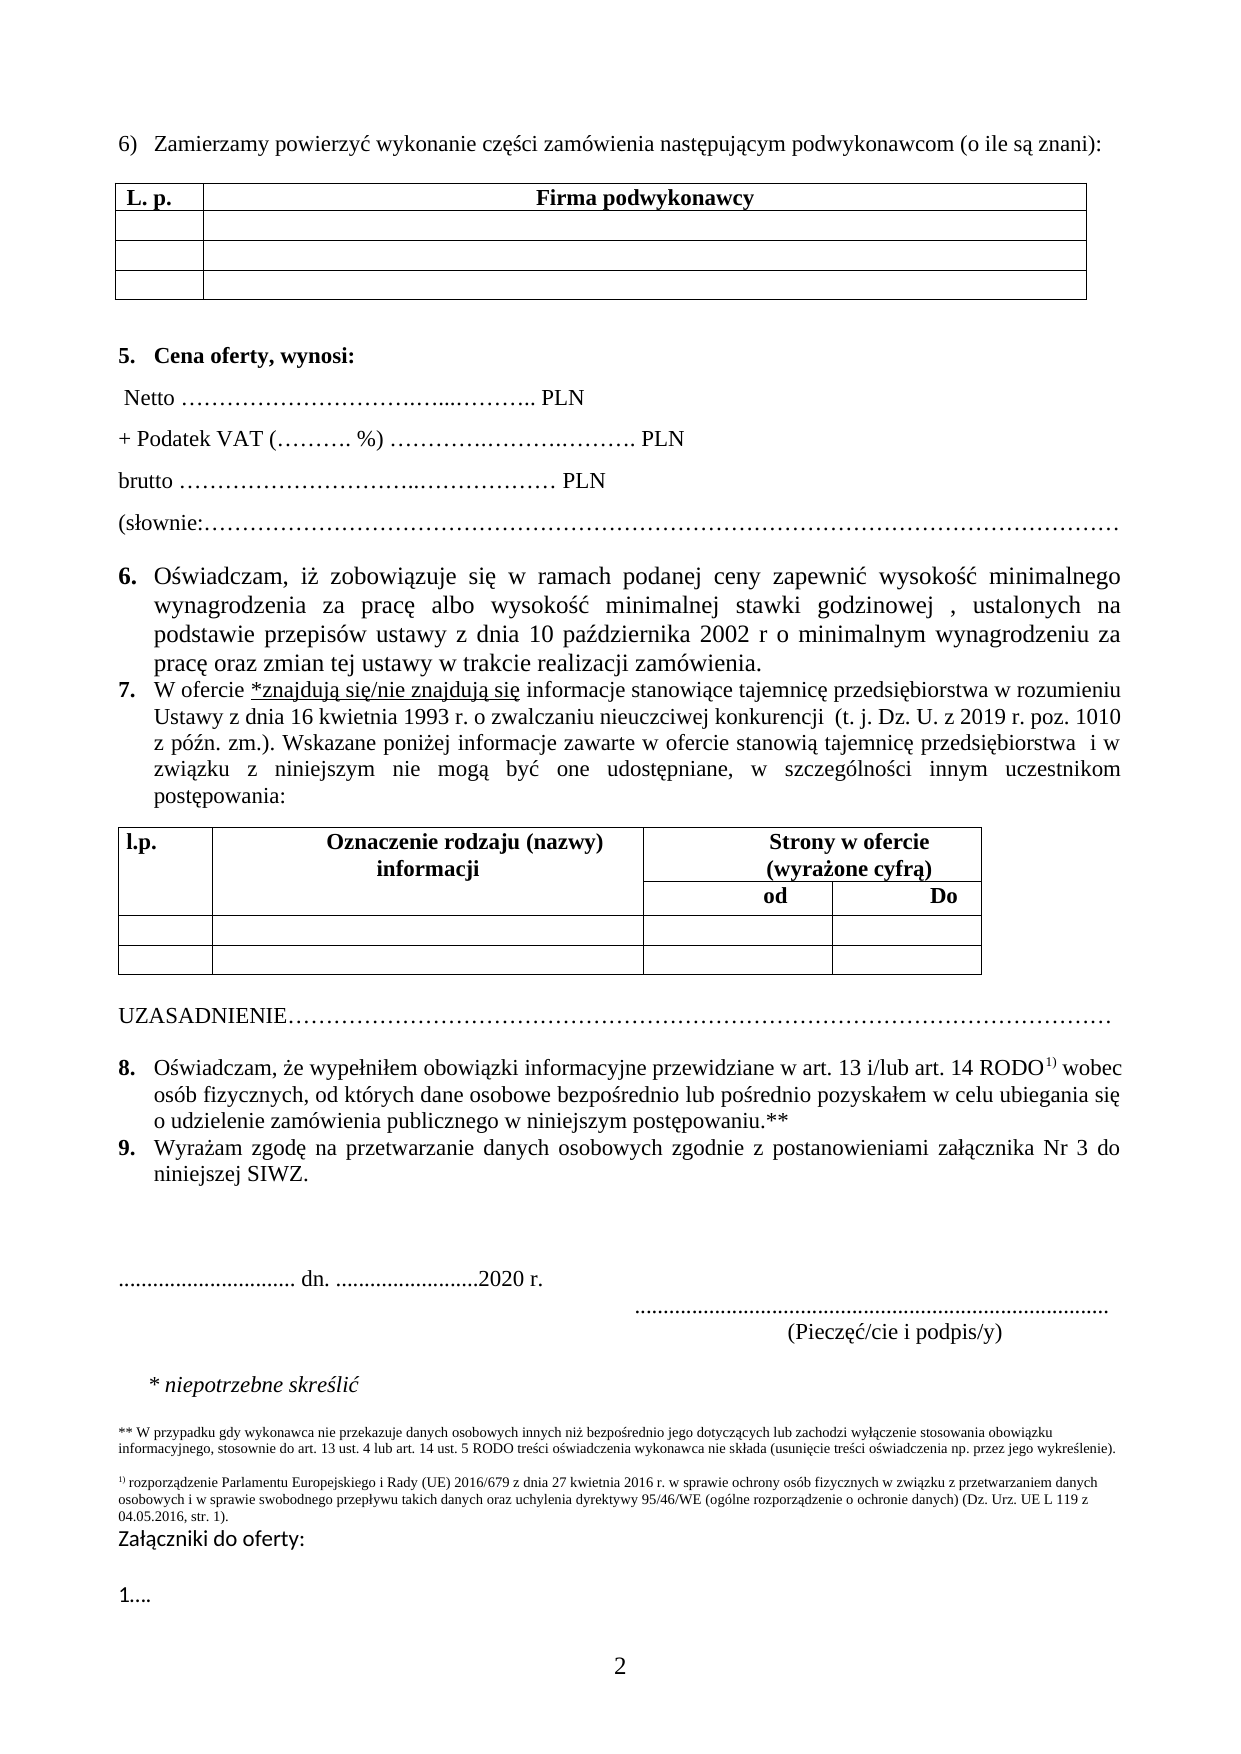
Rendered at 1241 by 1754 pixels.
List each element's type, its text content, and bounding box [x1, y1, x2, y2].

text * niepotrzebne skreślić [148, 1371, 1122, 1397]
table_cell [213, 946, 643, 974]
table_cell [213, 916, 643, 944]
list Oświadczam, że wypełniłem obowiązki informacyjne przewidziane w art. 13 i/lub art. 14 RODO1) wobec osób fizycznych, od których dane osobowe bezpośrednio lub pośrednio pozyskałem w celu ubiegania się o udzielenie zamówienia publicznego w niniejszym postępowaniu.** [118, 1054, 1122, 1133]
table_cell [204, 211, 1086, 240]
list Oświadczam, iż zobowiązuje się w ramach podanej ceny zapewnić wysokość minimalnego wynagrodzenia za pracę albo wysokość minimalnej stawki godzinowej , ustalonych na podstawie przepisów ustawy z dnia 10 października 2002 r o minimalnym wynagrodzeniu za pracę oraz zmian tej ustawy w trakcie realizacji zamówienia. [118, 561, 1122, 676]
table_header Firma podwykonawcy [204, 184, 1086, 210]
table_header l.p. [119, 828, 212, 915]
text (Pieczęć/cie i podpis/y) [148, 1318, 1122, 1344]
table_header Strony w ofercie (wyrażone cyfrą) [644, 828, 981, 881]
text 1) rozporządzenie Parlamentu Europejskiego i Rady (UE) 2016/679 z dnia 27 kwietnia 2016 r. w sprawie ochrony osób fizycznych w związku z przetwarzaniem danych osobowych i w sprawie swobodnego przepływu takich danych oraz uchylenia dyrektywy 95/46/WE (ogólne rozporządzenie o ochronie danych) (Dz. Urz. UE L 119 z 04.05.2016, str. 1). [118, 1474, 1122, 1524]
text 1…. [118, 1580, 1122, 1608]
text (słownie:………………………………………………………………………………………………………… [118, 493, 1122, 535]
text UZASADNIENIE……………………………………………………………………………………………… [118, 1002, 1122, 1028]
table_cell [644, 916, 832, 944]
table_header Oznaczenie rodzaju (nazwy) informacji [213, 828, 643, 915]
table_cell Do [833, 882, 981, 915]
text ............................... dn. .........................2020 r. [118, 1265, 1122, 1292]
list W ofercie *znajdują się/nie znajdują się informacje stanowiące tajemnicę przedsiębiorstwa w rozumieniu Ustawy z dnia 16 kwietnia 1993 r. o zwalczaniu nieuczciwej konkurencji (t. j. Dz. U. z 2019 r. poz. 1010 z późn. zm.). Wskazane poniżej informacje zawarte w ofercie stanowią tajemnicę przedsiębiorstwa i w związku z niniejszym nie mogą być one udostępniane, w szczególności innym uczestnikom postępowania: [118, 676, 1122, 808]
table_cell [116, 271, 203, 299]
text + Podatek VAT (………. %) ………….……….………. PLN [118, 410, 1122, 452]
table_cell [204, 241, 1086, 269]
table_cell od [644, 882, 832, 915]
table_cell [644, 946, 832, 974]
text Załączniki do oferty: [118, 1524, 1122, 1552]
table_cell [116, 241, 203, 269]
list Cena oferty, wynosi: [118, 327, 1122, 368]
list Zamierzamy powierzyć wykonanie części zamówienia następującym podwykonawcom (o ile są znani): [118, 130, 1122, 156]
table_header L. p. [116, 184, 203, 210]
table_cell [204, 271, 1086, 299]
table_cell [119, 916, 212, 944]
table_cell [119, 946, 212, 974]
text ................................................................................... [590, 1292, 1122, 1318]
table_cell [116, 211, 203, 240]
table_cell [833, 946, 981, 974]
text Netto ………………………….…...……….. PLN [118, 368, 1122, 410]
text ** W przypadku gdy wykonawca nie przekazuje danych osobowych innych niż bezpośrednio jego dotyczących lub zachodzi wyłączenie stosowania obowiązku informacyjnego, stosownie do art. 13 ust. 4 lub art. 14 ust. 5 RODO treści oświadczenia wykonawca nie składa (usunięcie treści oświadczenia np. przez jego wykreślenie). [118, 1423, 1122, 1457]
text brutto …………………………..……………… PLN [118, 452, 1122, 493]
list Wyrażam zgodę na przetwarzanie danych osobowych zgodnie z postanowieniami załącznika Nr 3 do niniejszej SIWZ. [118, 1133, 1122, 1186]
table_cell [833, 916, 981, 944]
